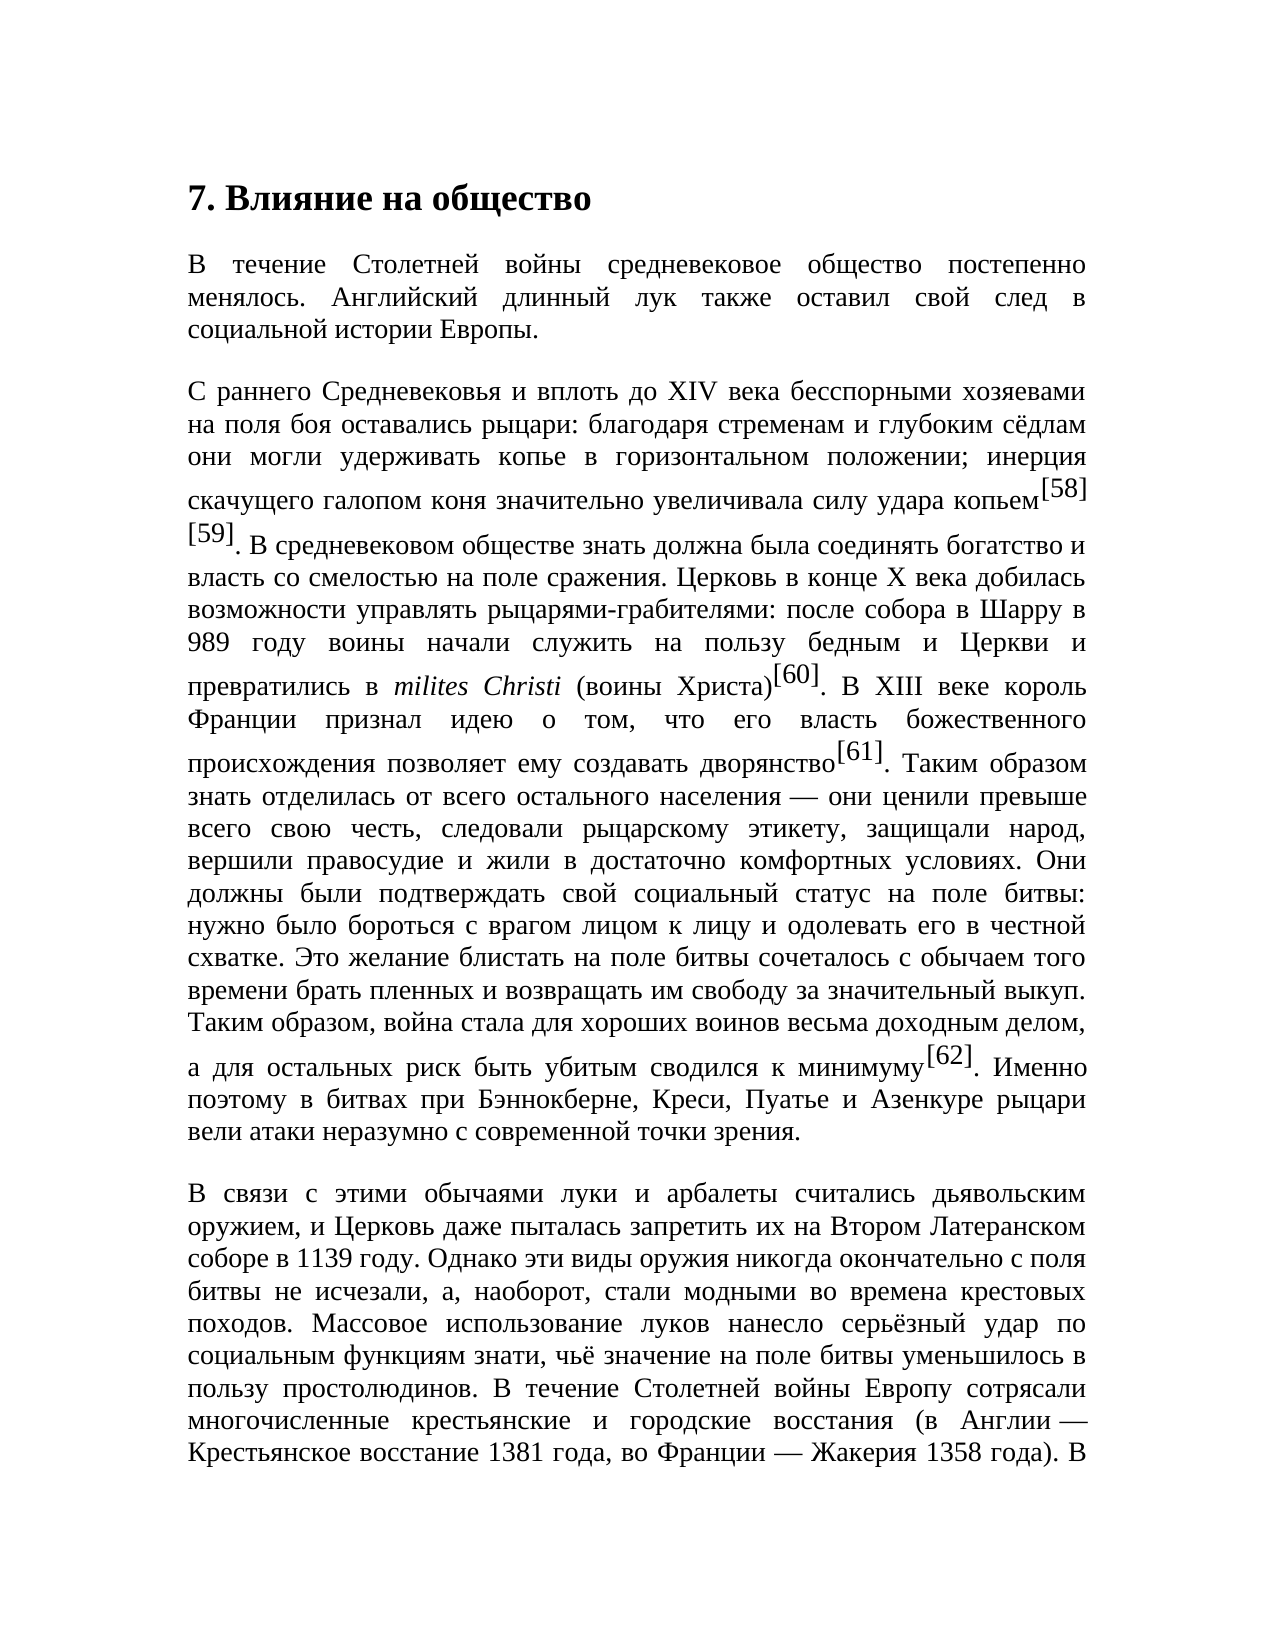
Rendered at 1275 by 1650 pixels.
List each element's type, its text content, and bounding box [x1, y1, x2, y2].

text В течение Столетней войны средневековое общество постепенно менялось. Английский длинный лук также оставил свой след в социальной истории Европы. [187, 248, 1087, 345]
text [187, 1176, 1087, 1468]
text С раннего Средневековья и вплоть до XIV века бесспорными хозяевами на поля боя оставались рыцари: благодаря стременам и глубоким сёдлам они могли удерживать копье в горизонтальном положении; инерция скачущего галопом коня значительно увеличивала силу удара копьем[58][59]. В средневековом обществе знать должна была соединять богатство и власть со смелостью на поле сражения. Церковь в конце X века добилась возможности управлять рыцарями-грабителями: после собора в Шарру в 989 году воины начали служить на пользу бедным и Церкви и превратились в milites Christi (воины Христа)[60]. В XIII веке король Франции признал идею о том, что его власть божественного происхождения позволяет ему создавать дворянство[61]. Таким образом знать отделилась от всего остального населения — они ценили превыше всего свою честь, следовали рыцарскому этикету, защищали народ, вершили правосудие и жили в достаточно комфортных условиях. Они должны были подтверждать свой социальный статус на поле битвы: нужно было бороться с врагом лицом к лицу и одолевать его в честной схватке. Это желание блистать на поле битвы сочеталось с обычаем того времени брать пленных и возвращать им свободу за значительный выкуп. Таким образом, война стала для хороших воинов весьма доходным делом, а для остальных риск быть убитым сводился к минимуму[62]. Именно поэтому в битвах при Бэннокберне, Креси, Пуатье и Азенкуре рыцари вели атаки неразумно с современной точки зрения. [187, 374, 1087, 1147]
list 7. Влияние на общество [187, 175, 1087, 218]
